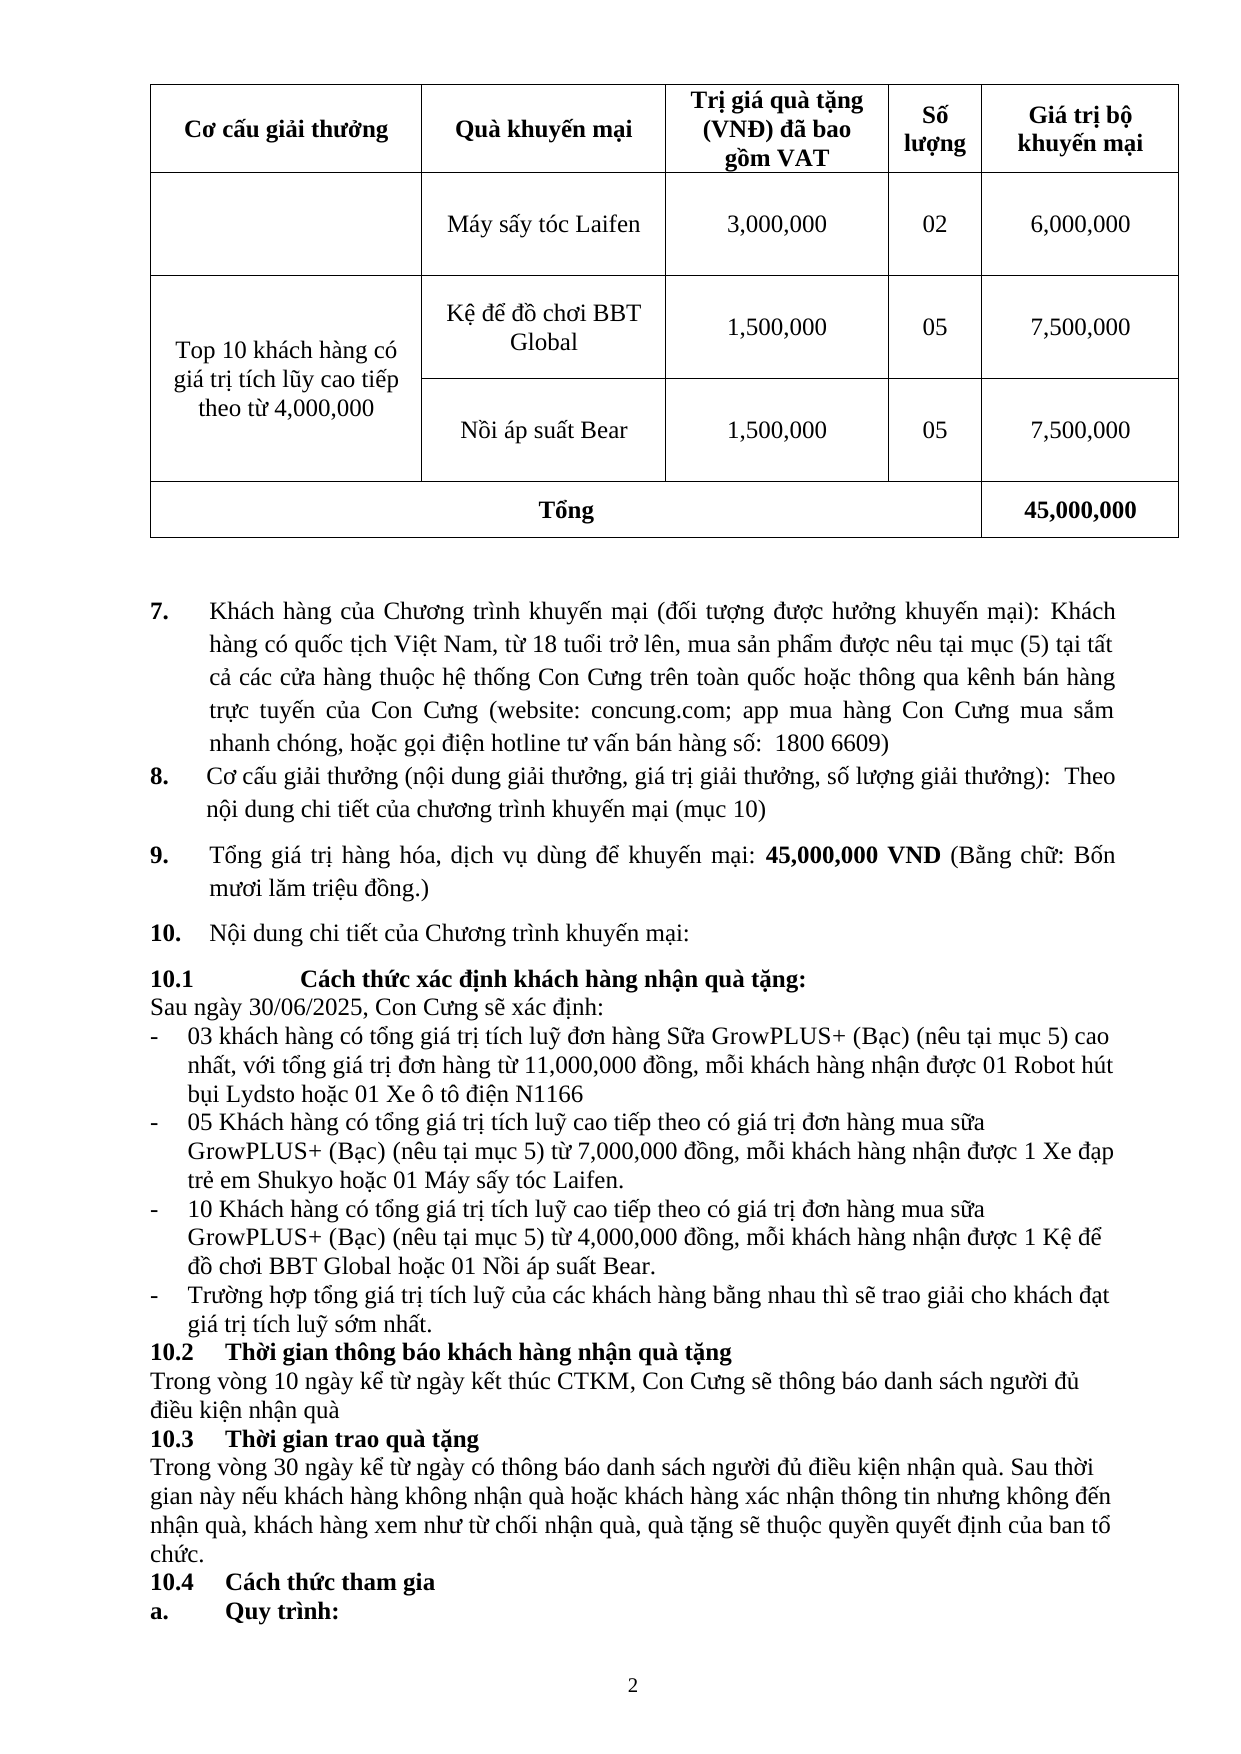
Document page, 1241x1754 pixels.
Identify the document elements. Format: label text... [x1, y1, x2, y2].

table_header Cơ cấu giải thưởng [151, 85, 421, 172]
list 03 khách hàng có tổng giá trị tích luỹ đơn hàng Sữa GrowPLUS+ (Bạc) (nêu tại mục 5) cao nhất, với tổng giá trị đơn hàng từ 11,000,000 đồng, mỗi khách hàng nhận được 01 Robot hút bụi Lydsto hoặc 01 Xe ô tô điện N1166 [150, 1021, 1116, 1107]
text Trong vòng 10 ngày kể từ ngày kết thúc CTKM, Con Cưng sẽ thông báo danh sách người đủ điều kiện nhận quà [150, 1366, 1116, 1424]
list Nội dung chi tiết của Chương trình khuyến mại: [150, 918, 1116, 947]
table_cell 05 [889, 379, 981, 481]
list Khách hàng của Chương trình khuyến mại (đối tượng được hưởng khuyến mại): Khách hàng có quốc tịch Việt Nam, từ 18 tuổi trở lên, mua sản phẩm được nêu tại mục (5) tại tất cả các cửa hàng thuộc hệ thống Con Cưng trên toàn quốc hoặc thông qua kênh bán hàng trực tuyến của Con Cưng (website: concung.com; app mua hàng Con Cưng mua sắm nhanh chóng, hoặc gọi điện hotline tư vấn bán hàng số: 1800 6609) [150, 596, 1116, 757]
table_cell Tổng [151, 482, 981, 537]
text 10.3 Thời gian trao quà tặng [150, 1424, 1116, 1452]
table_cell 02 [889, 173, 981, 275]
text 10.4 Cách thức tham gia [150, 1567, 1116, 1596]
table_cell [151, 173, 421, 275]
table_cell Máy sấy tóc Laifen [422, 173, 665, 275]
list Tổng giá trị hàng hóa, dịch vụ dùng để khuyến mại: 45,000,000 VND (Bằng chữ: Bốn mươi lăm triệu đồng.) [150, 840, 1116, 901]
table_header Số lượng [889, 85, 981, 172]
table_cell 05 [889, 276, 981, 378]
table_cell 45,000,000 [982, 482, 1178, 537]
list Trường hợp tổng giá trị tích luỹ của các khách hàng bằng nhau thì sẽ trao giải cho khách đạt giá trị tích luỹ sớm nhất. [150, 1280, 1116, 1337]
text a. Quy trình: [150, 1596, 1116, 1625]
table_cell 3,000,000 [666, 173, 888, 275]
list Cơ cấu giải thưởng (nội dung giải thưởng, giá trị giải thưởng, số lượng giải thưởng): Theo nội dung chi tiết của chương trình khuyến mại (mục 10) [150, 761, 1116, 823]
text Sau ngày 30/06/2025, Con Cưng sẽ xác định: [150, 992, 1116, 1021]
table_cell Nồi áp suất Bear [422, 379, 665, 481]
table_cell 7,500,000 [982, 379, 1178, 481]
table_cell Kệ để đồ chơi BBT Global [422, 276, 665, 378]
table_cell 7,500,000 [982, 276, 1178, 378]
table_cell 1,500,000 [666, 276, 888, 378]
table_header Trị giá quà tặng (VNĐ) đã bao gồm VAT [666, 85, 888, 172]
list 05 Khách hàng có tổng giá trị tích luỹ cao tiếp theo có giá trị đơn hàng mua sữa GrowPLUS+ (Bạc) (nêu tại mục 5) từ 7,000,000 đồng, mỗi khách hàng nhận được 1 Xe đạp trẻ em Shukyo hoặc 01 Máy sấy tóc Laifen. [150, 1107, 1116, 1194]
list 10 Khách hàng có tổng giá trị tích luỹ cao tiếp theo có giá trị đơn hàng mua sữa GrowPLUS+ (Bạc) (nêu tại mục 5) từ 4,000,000 đồng, mỗi khách hàng nhận được 1 Kệ để đồ chơi BBT Global hoặc 01 Nồi áp suất Bear. [150, 1194, 1116, 1280]
list 10.2 Thời gian thông báo khách hàng nhận quà tặng [150, 1337, 1116, 1366]
table_cell 1,500,000 [666, 379, 888, 481]
table_cell Top 10 khách hàng có giá trị tích lũy cao tiếp theo từ 4,000,000 [151, 276, 421, 481]
table_header Giá trị bộ khuyến mại [982, 85, 1178, 172]
list Cách thức xác định khách hàng nhận quà tặng: [150, 964, 1116, 992]
text Trong vòng 30 ngày kể từ ngày có thông báo danh sách người đủ điều kiện nhận quà. Sau thời gian này nếu khách hàng không nhận quà hoặc khách hàng xác nhận thông tin nhưng không đến nhận quà, khách hàng xem như từ chối nhận quà, quà tặng sẽ thuộc quyền quyết định của ban tổ chức. [150, 1452, 1116, 1567]
table_cell 6,000,000 [982, 173, 1178, 275]
table_header Quà khuyến mại [422, 85, 665, 172]
